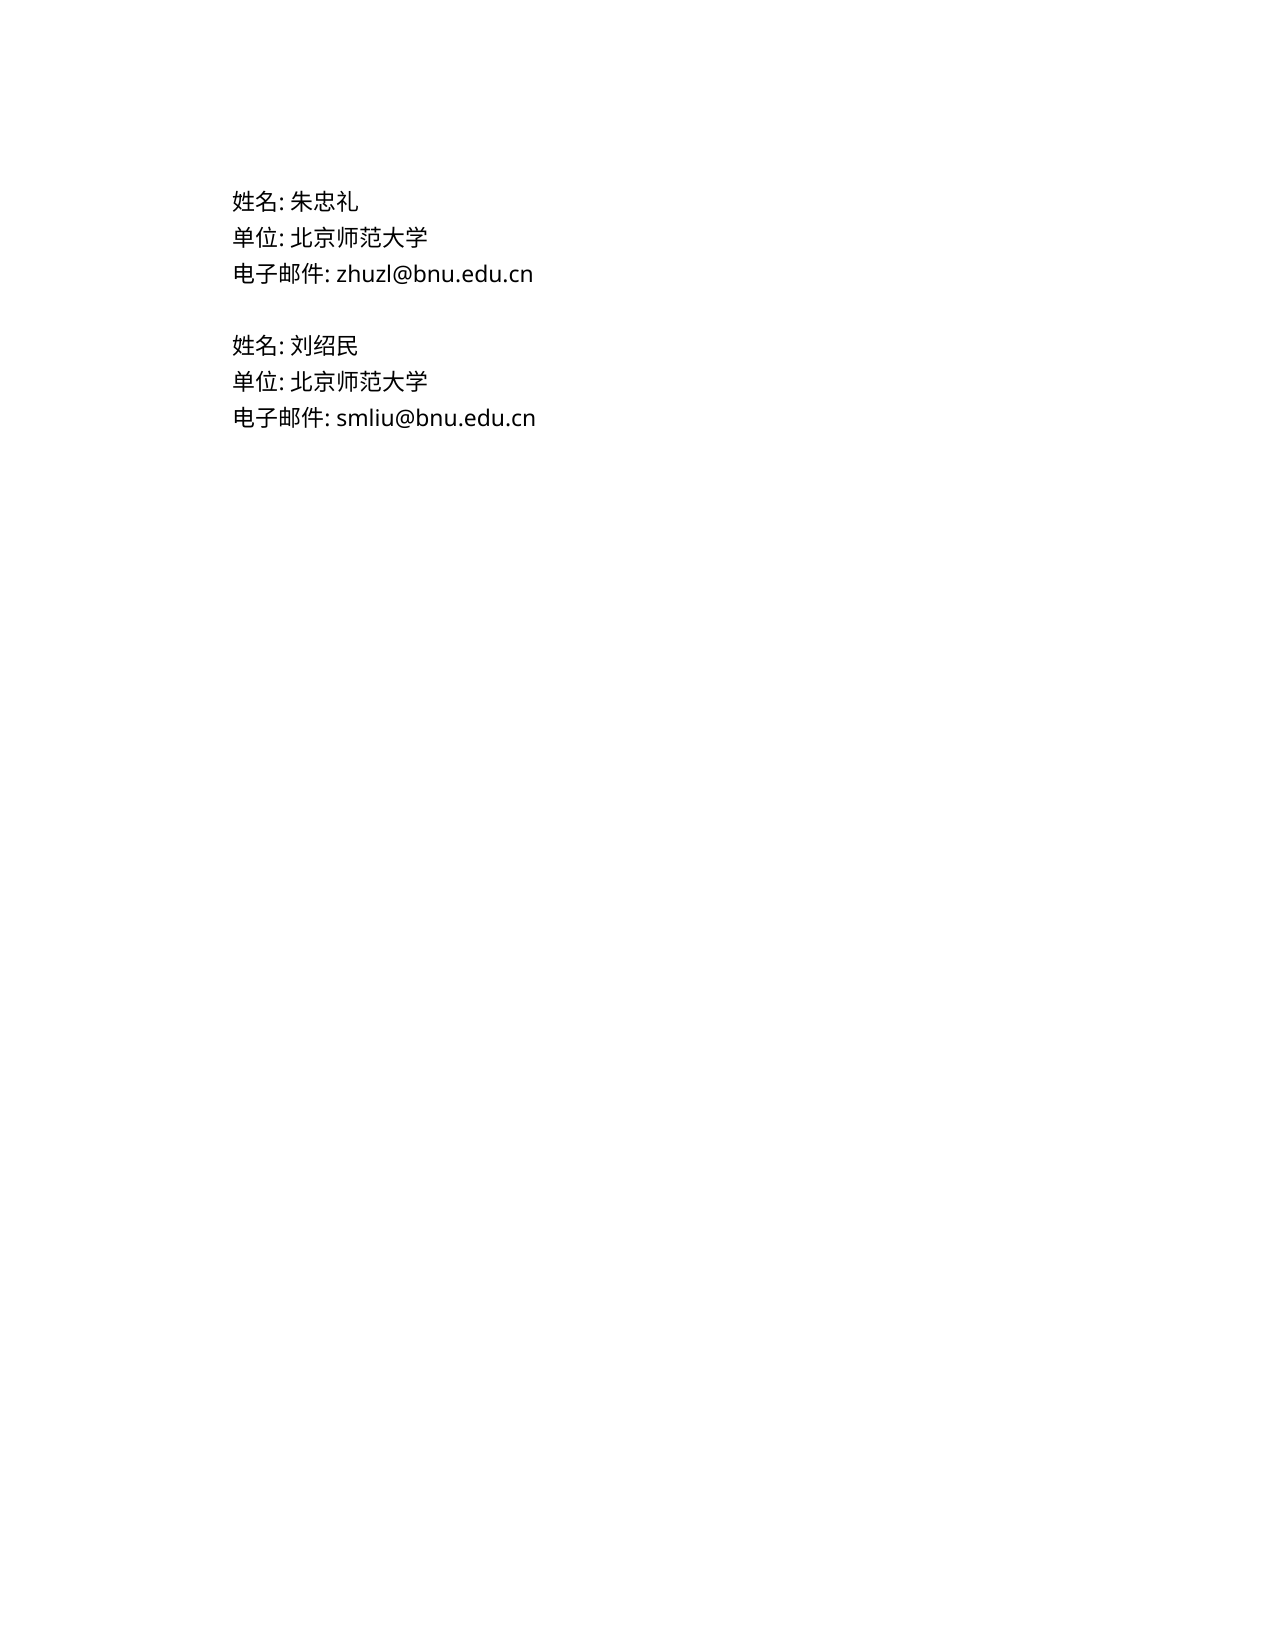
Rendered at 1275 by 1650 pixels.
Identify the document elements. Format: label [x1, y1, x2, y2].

text [232, 150, 1087, 505]
